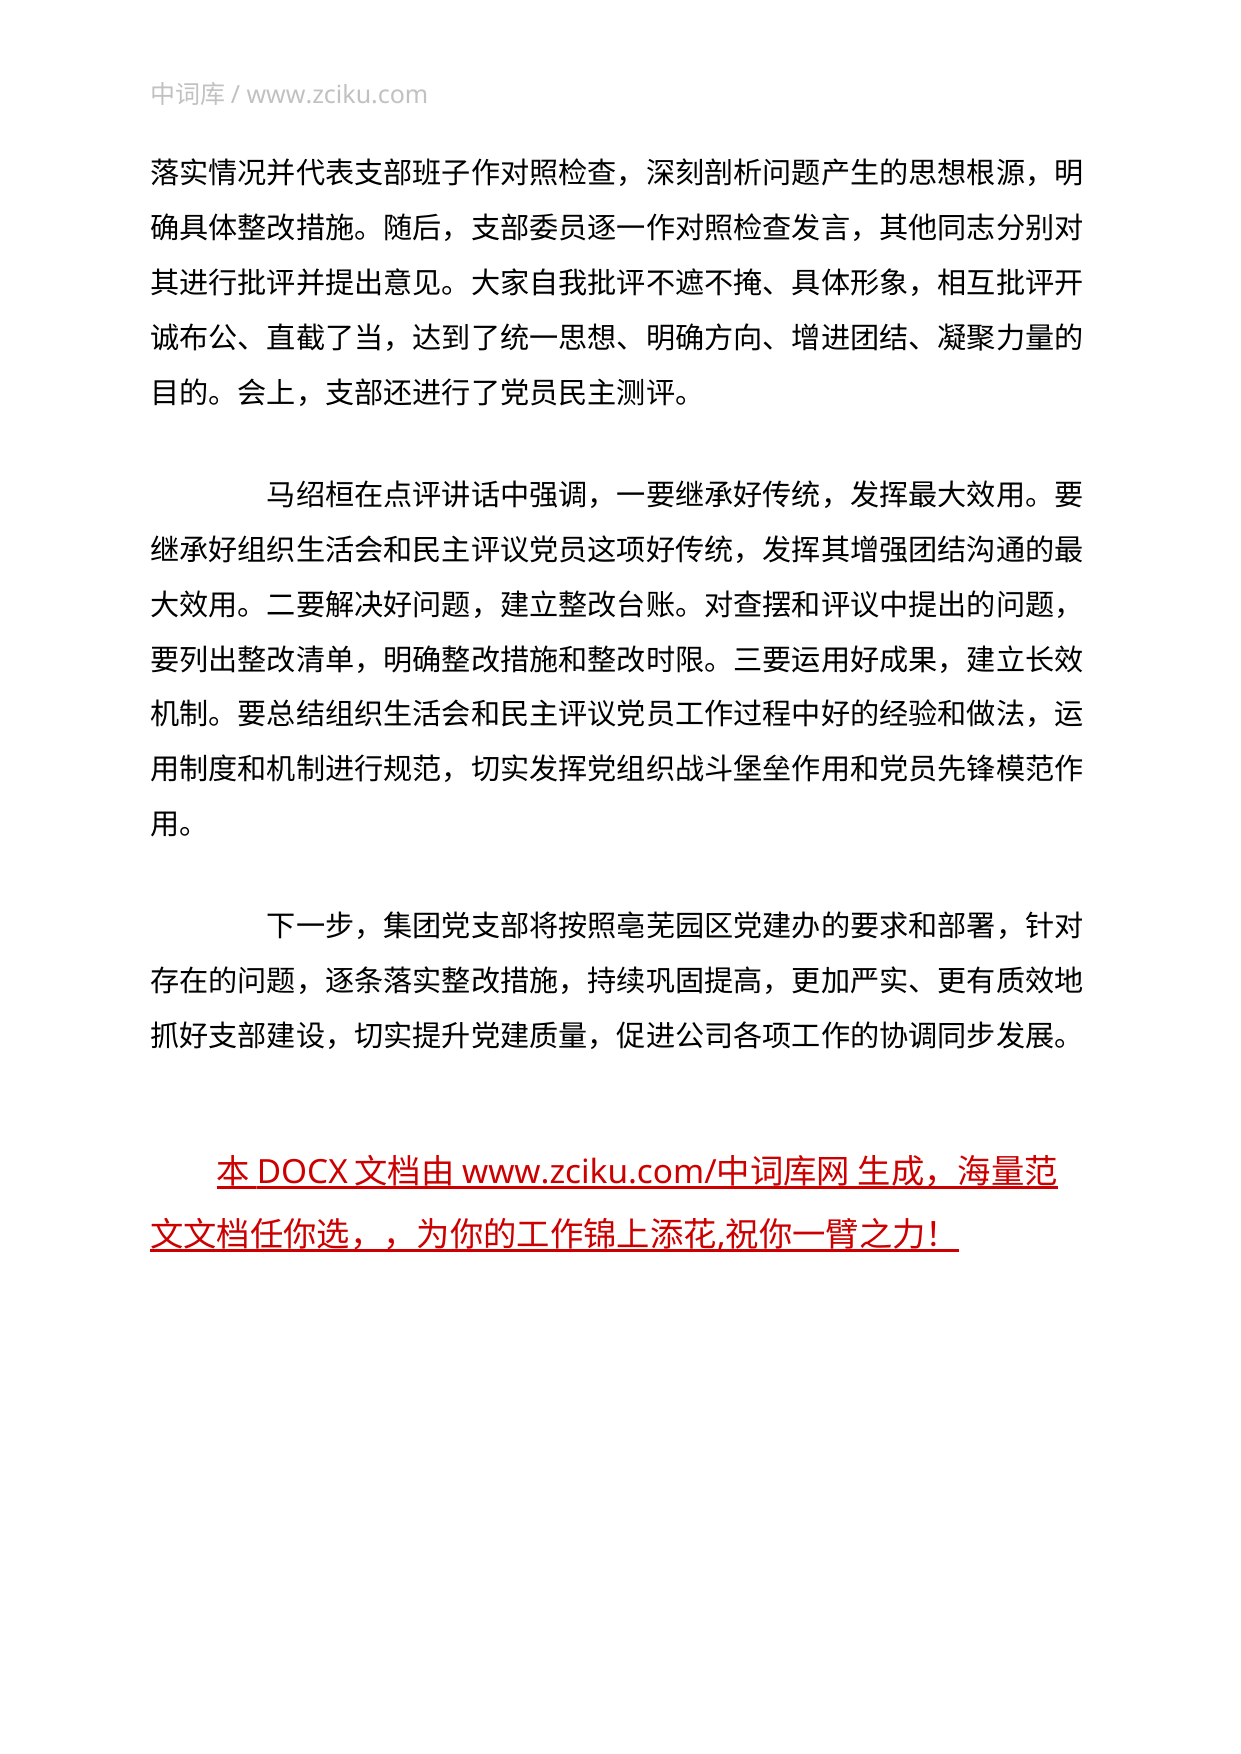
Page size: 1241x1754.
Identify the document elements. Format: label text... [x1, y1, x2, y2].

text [150, 150, 1090, 412]
text 本DOCX文档由 www.zciku.com/中词库网 生成，海量范文文档任你选，，为你的工作锦上添花,祝你一臂之力！ [150, 1145, 1090, 1257]
text 马绍桓在点评讲话中强调，一要继承好传统，发挥最大效用。要继承好组织生活会和民主评议党员这项好传统，发挥其增强团结沟通的最大效用。二要解决好问题，建立整改台账。对查摆和评议中提出的问题，要列出整改清单，明确整改措施和整改时限。三要运用好成果，建立长效机制。要总结组织生活会和民主评议党员工作过程中好的经验和做法，运用制度和机制进行规范，切实发挥党组织战斗堡垒作用和党员先锋模范作用。 [150, 471, 1090, 843]
text 下一步，集团党支部将按照亳芜园区党建办的要求和部署，针对存在的问题，逐条落实整改措施，持续巩固提高，更加严实、更有质效地抓好支部建设，切实提升党建质量，促进公司各项工作的协调同步发展。 [150, 902, 1090, 1054]
